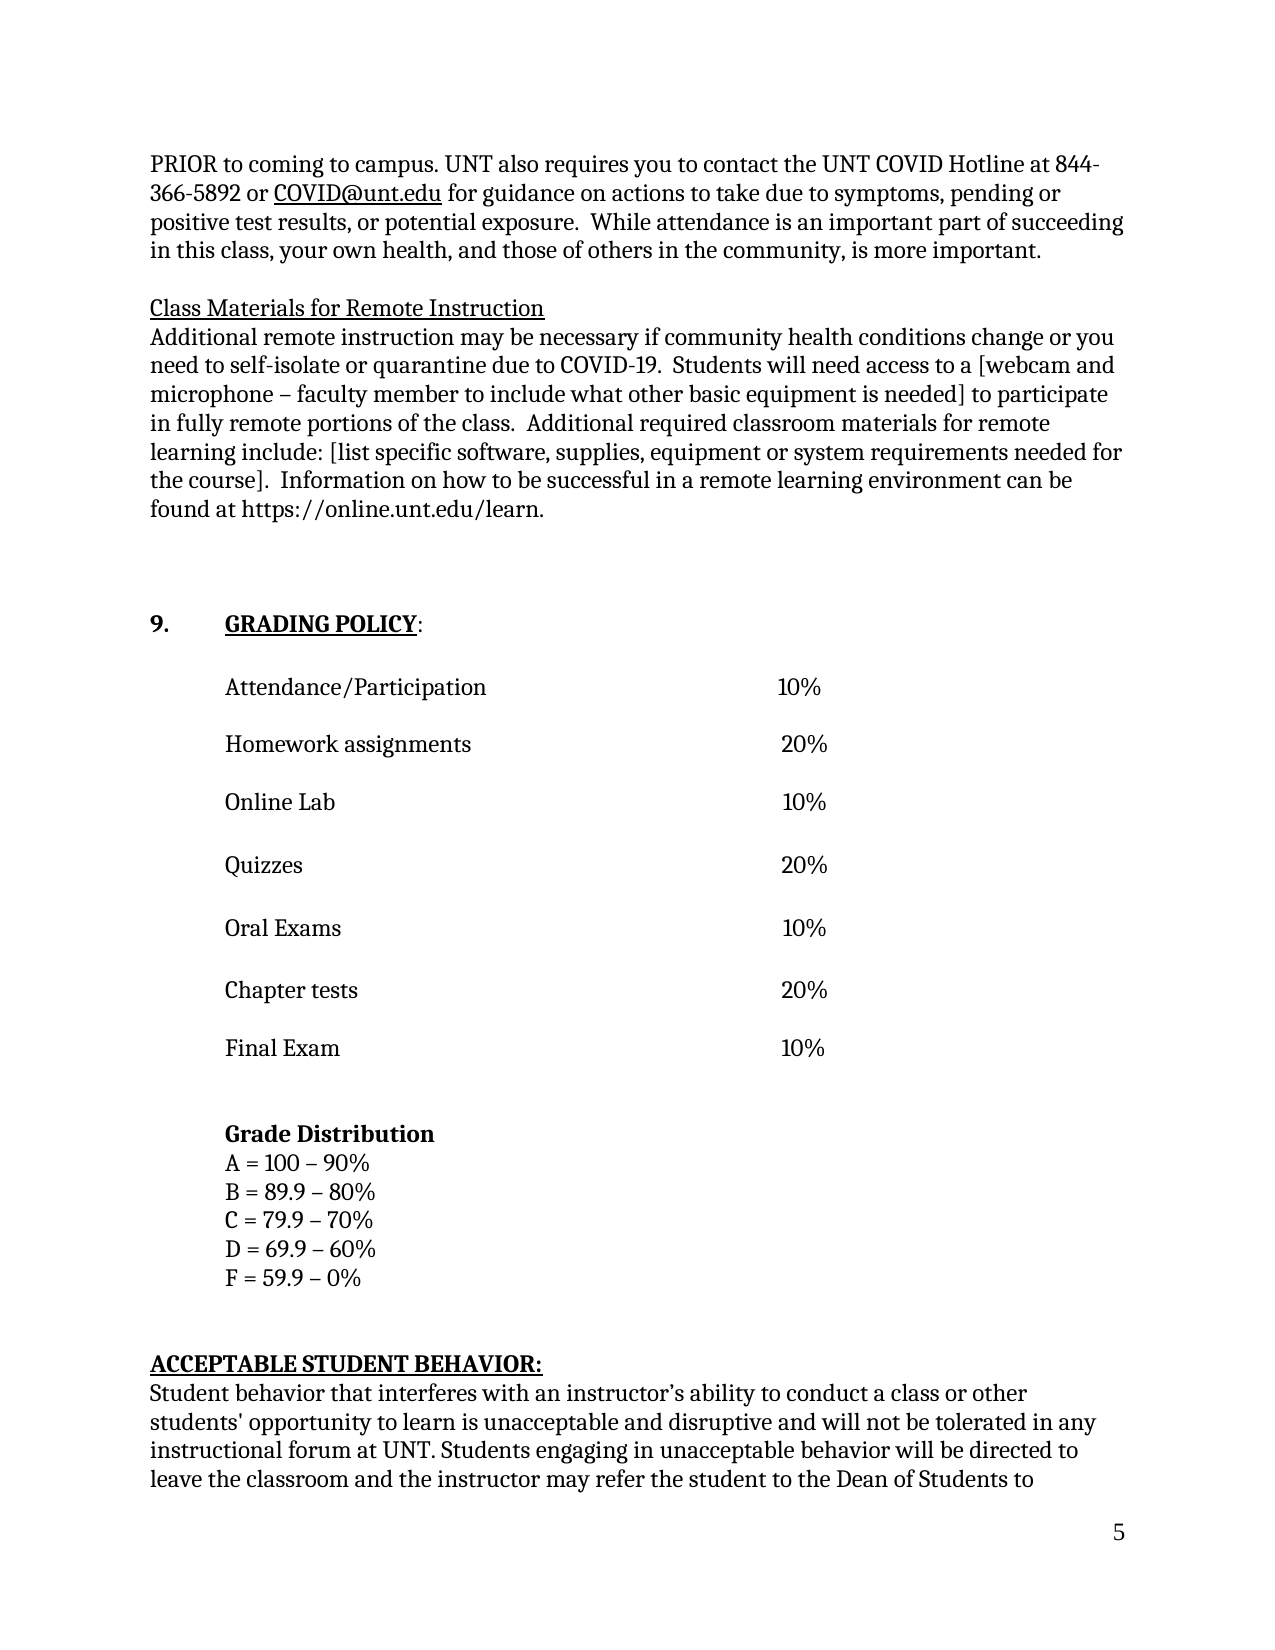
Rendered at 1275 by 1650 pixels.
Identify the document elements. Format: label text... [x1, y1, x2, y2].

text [150, 1379, 1125, 1494]
text Chapter tests 20% [150, 976, 1125, 1005]
text Oral Exams 10% [150, 913, 1125, 942]
text Attendance/Participation 10% [225, 673, 1125, 702]
text A = 100 – 90% B = 89.9 – 80% C = 79.9 – 70% D = 69.9 – 60% F = 59.9 – 0% [225, 1149, 1125, 1292]
text ACCEPTABLE STUDENT BEHAVIOR: [150, 1350, 1125, 1379]
text Additional remote instruction may be necessary if community health conditions change or you need to self-isolate or quarantine due to COVID-19. Students will need access to a [webcam and microphone – faculty member to include what other basic equipment is needed] to participate in fully remote portions of the class. Additional required classroom materials for remote learning include: [list specific software, supplies, equipment or system requirements needed for the course]. Information on how to be successful in a remote learning environment can be found at https://online.unt.edu/learn. [150, 322, 1125, 524]
text Class Materials for Remote Instruction [150, 294, 1125, 322]
text 9. GRADING POLICY: [150, 610, 1125, 639]
text Final Exam 10% [150, 1034, 1125, 1062]
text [150, 150, 1125, 265]
text Grade Distribution [225, 1120, 1125, 1149]
text Online Lab 10% [225, 788, 1125, 817]
text Homework assignments 20% [225, 730, 1125, 759]
text Quizzes 20% [225, 851, 1125, 879]
